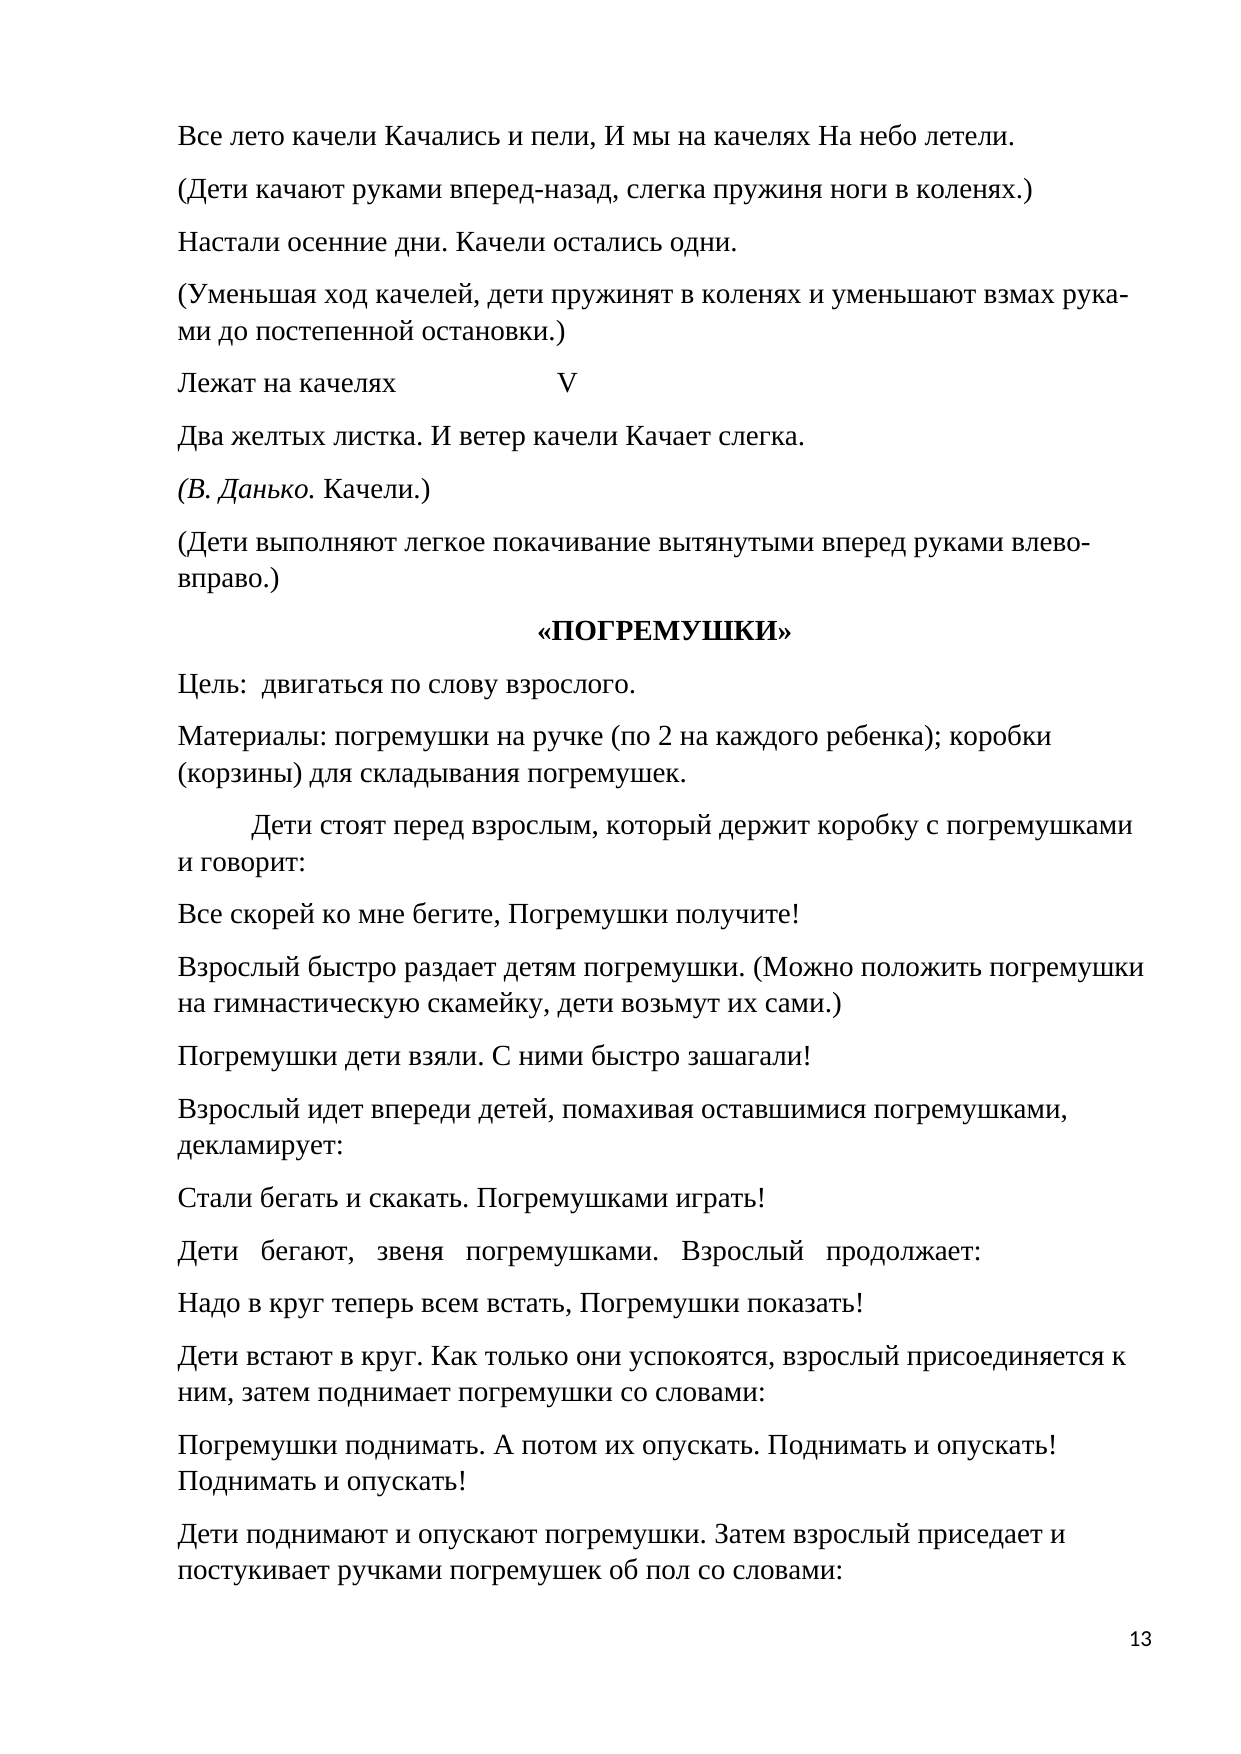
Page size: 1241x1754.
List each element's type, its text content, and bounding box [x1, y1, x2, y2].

text Погремушки поднимать. А потом их опускать. Поднимать и опускать! Поднимать и опускать! [177, 1427, 1152, 1497]
text (В. Данько. Качели.) [177, 471, 1152, 505]
text Все лето качели Качались и пели, И мы на качелях На небо летели. [177, 118, 1152, 152]
text Материалы: погремушки на ручке (по 2 на каждого ребенка); коробки (корзины) для складывания погремушек. [177, 718, 1152, 788]
text Стали бегать и скакать. Погремушками играть! [177, 1180, 1152, 1213]
text Дети поднимают и опускают погремушки. Затем взрослый приседает и постукивает ручками погремушек об пол со словами: [177, 1516, 1152, 1586]
text Надо в круг теперь всем встать, Погремушки показать! [177, 1286, 1152, 1319]
text (Дети качают руками вперед-назад, слегка пружиня ноги в коленях.) [177, 171, 1152, 204]
text Дети встают в круг. Как только они успокоятся, взрослый присоединяется к ним, затем поднимает погремушки со словами: [177, 1338, 1152, 1408]
text Взрослый быстро раздает детям погремушки. (Можно положить погремушки на гимнастическую скамейку, дети возьмут их сами.) [177, 949, 1152, 1019]
text Дети стоят перед взрослым, который держит коробку с погремушками и говорит: [177, 807, 1152, 877]
text Взрослый идет впереди детей, помахивая оставшимися погремушками, декламирует: [177, 1091, 1152, 1161]
text Дети бегают, звеня погремушками. Взрослый продолжает: [177, 1233, 1152, 1266]
text Цель: двигаться по слову взрослого. [177, 666, 1152, 699]
text Лежат на качелях V [177, 366, 1152, 399]
text (Уменьшая ход качелей, дети пружинят в коленях и уменьшают взмах руками до постепенной остановки.) [177, 277, 1152, 346]
text «ПОГРЕМУШКИ» [177, 613, 1152, 646]
text Погремушки дети взяли. С ними быстро зашагали! [177, 1038, 1152, 1072]
text (Дети выполняют легкое покачивание вытянутыми вперед руками влево-вправо.) [177, 524, 1152, 594]
text Настали осенние дни. Качели остались одни. [177, 224, 1152, 257]
text Все скорей ко мне бегите, Погремушки получите! [177, 896, 1152, 930]
text Два желтых листка. И ветер качели Качает слегка. [177, 418, 1152, 452]
